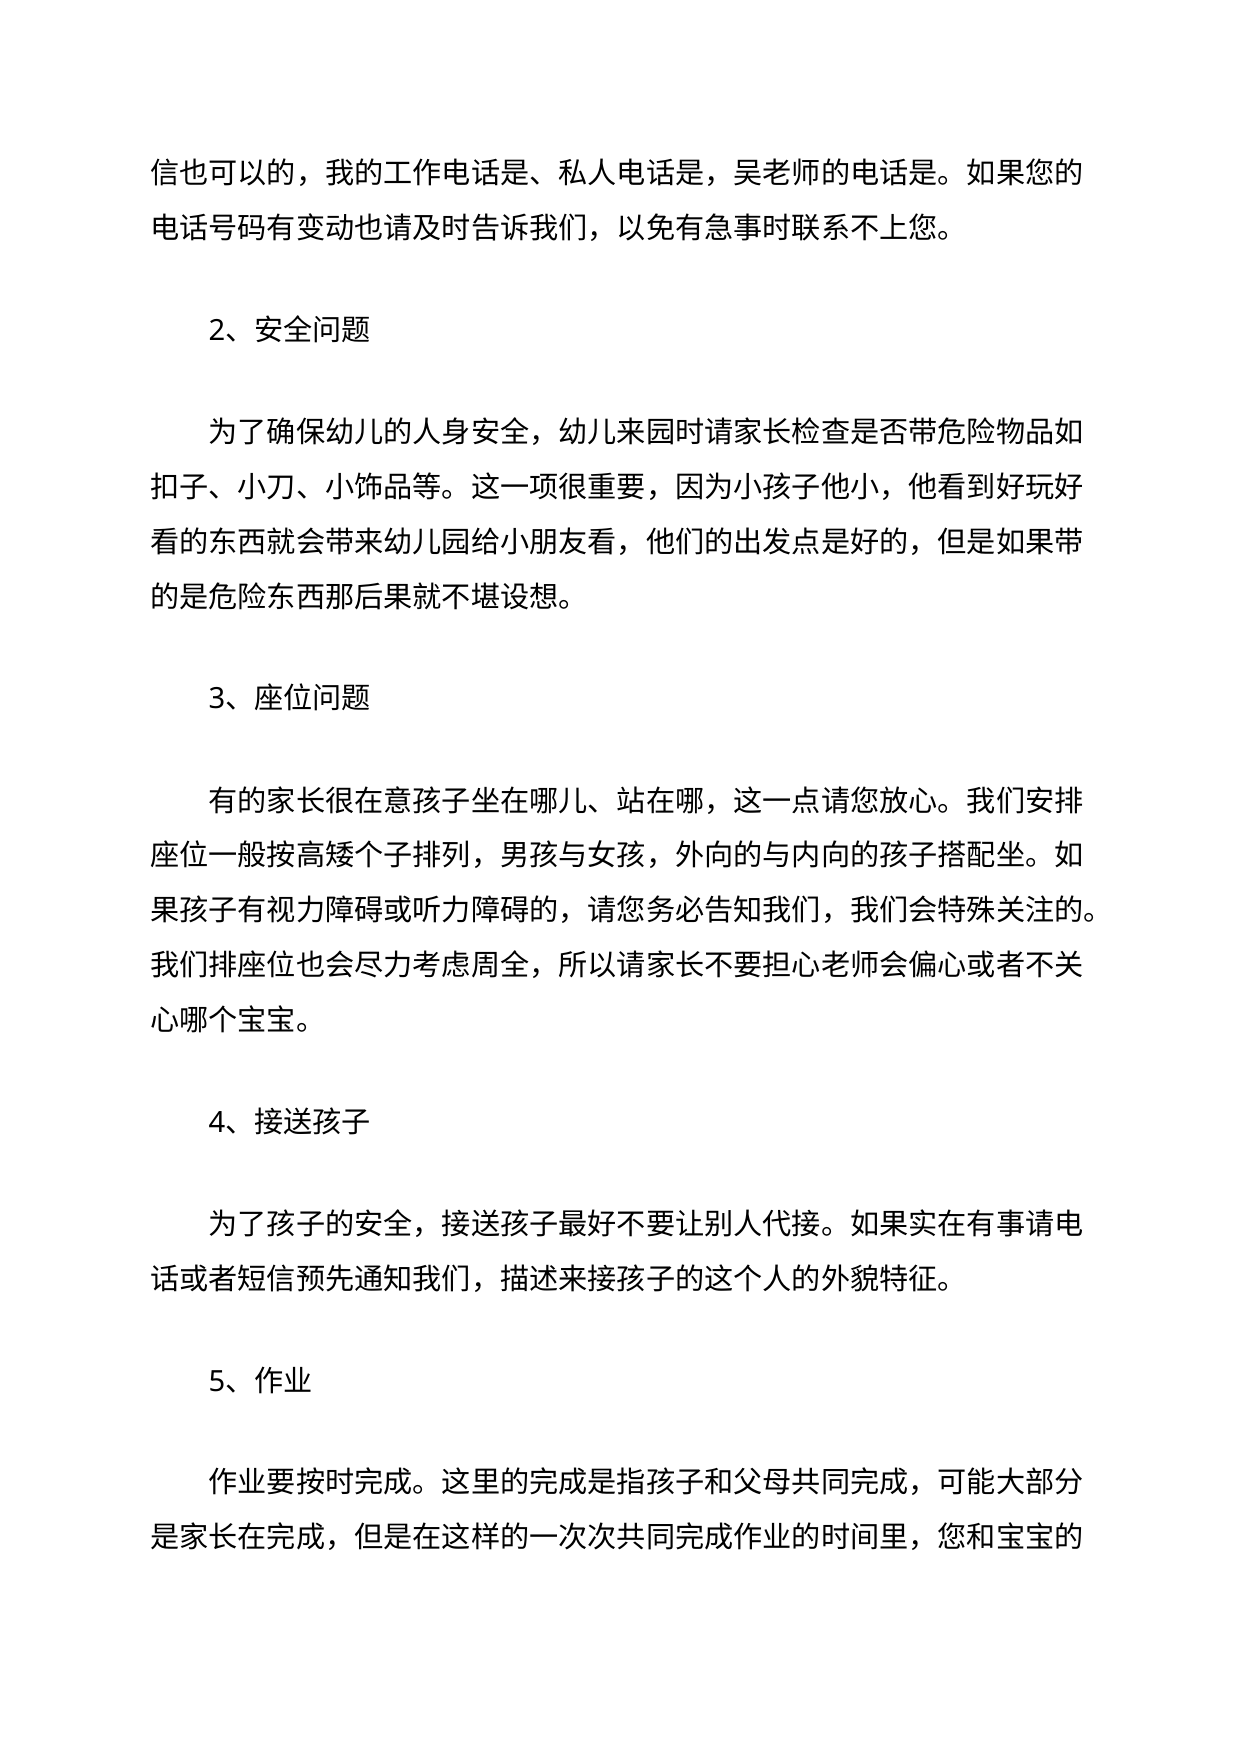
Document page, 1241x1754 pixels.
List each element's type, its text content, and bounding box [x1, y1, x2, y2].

text 5、作业 [150, 1357, 1090, 1399]
text 有的家长很在意孩子坐在哪儿、站在哪，这一点请您放心。我们安排座位一般按高矮个子排列，男孩与女孩，外向的与内向的孩子搭配坐。如果孩子有视力障碍或听力障碍的，请您务必告知我们，我们会特殊关注的。我们排座位也会尽力考虑周全，所以请家长不要担心老师会偏心或者不关心哪个宝宝。 [150, 777, 1090, 1039]
text 为了确保幼儿的人身安全，幼儿来园时请家长检查是否带危险物品如扣子、小刀、小饰品等。这一项很重要，因为小孩子他小，他看到好玩好看的东西就会带来幼儿园给小朋友看，他们的出发点是好的，但是如果带的是危险东西那后果就不堪设想。 [150, 409, 1090, 616]
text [150, 150, 1090, 247]
text 2、安全问题 [150, 307, 1090, 349]
text 为了孩子的安全，接送孩子最好不要让别人代接。如果实在有事请电话或者短信预先通知我们，描述来接孩子的这个人的外貌特征。 [150, 1200, 1090, 1298]
text 3、座位问题 [150, 675, 1090, 717]
text 4、接送孩子 [150, 1098, 1090, 1141]
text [150, 1459, 1090, 1556]
